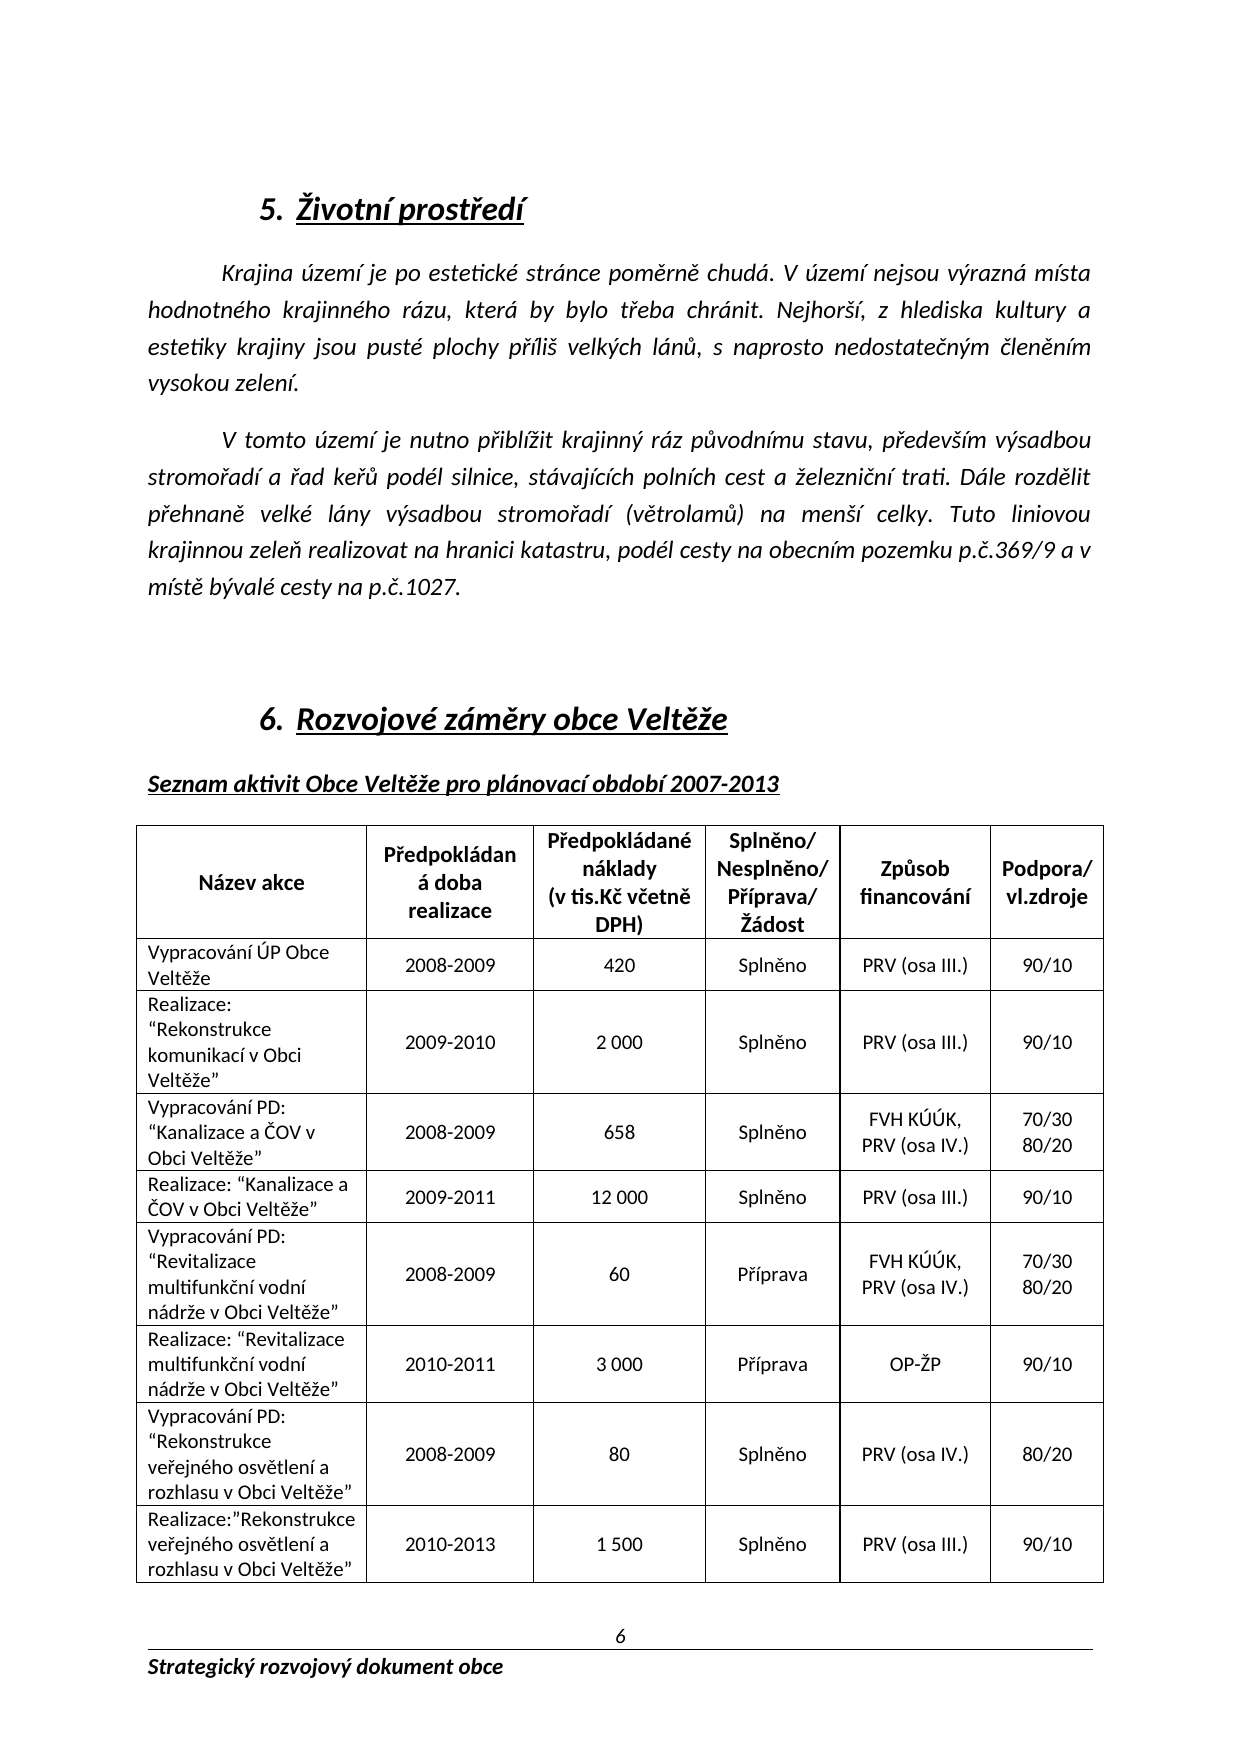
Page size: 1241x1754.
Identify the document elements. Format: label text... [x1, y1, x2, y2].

table_cell Realizace: “Rekonstrukce komunikací v Obci Veltěže” [137, 991, 366, 1093]
table_cell OP-ŽP [841, 1326, 990, 1402]
table_cell PRV (osa III.) [841, 1171, 990, 1222]
table_cell 420 [534, 939, 705, 990]
table_header Způsob financování [841, 826, 990, 938]
table_cell 2008-2009 [367, 939, 533, 990]
table_cell 70/30 80/20 [991, 1094, 1103, 1170]
table_cell 2 000 [534, 991, 705, 1093]
table_cell 2009-2010 [367, 991, 533, 1093]
text Krajina území je po estetické stránce poměrně chudá. V území nejsou výrazná místa hodnotného krajinného rázu, která by bylo třeba chránit. Nejhorší, z hlediska kultury a estetiky krajiny jsou pusté plochy příliš velkých lánů, s naprosto nedostatečným členěním vysokou zelení. [148, 258, 1093, 398]
table_cell 80/20 [991, 1403, 1103, 1505]
table_cell Realizace: “Kanalizace a ČOV v Obci Veltěže” [137, 1171, 366, 1222]
table_cell 90/10 [991, 1506, 1103, 1582]
table_cell Splněno [706, 991, 839, 1093]
table_cell FVH KÚÚK, PRV (osa IV.) [841, 1094, 990, 1170]
table_cell 90/10 [991, 991, 1103, 1093]
table_header Splněno/ Nesplněno/ Příprava/ Žádost [706, 826, 839, 938]
list Rozvojové záměry obce Veltěže [258, 698, 1093, 739]
table_cell 90/10 [991, 939, 1103, 990]
table_cell 658 [534, 1094, 705, 1170]
table_cell PRV (osa III.) [841, 991, 990, 1093]
table_cell 60 [534, 1223, 705, 1325]
table_cell Splněno [706, 1506, 839, 1582]
table_cell Realizace:”Rekonstrukce veřejného osvětlení a rozhlasu v Obci Veltěže” [137, 1506, 366, 1582]
table_cell 90/10 [991, 1326, 1103, 1402]
table_cell 70/30 80/20 [991, 1223, 1103, 1325]
table_cell 2010-2011 [367, 1326, 533, 1402]
table_header Název akce [137, 826, 366, 938]
table_cell Splněno [706, 1171, 839, 1222]
table_cell PRV (osa III.) [841, 939, 990, 990]
table_cell Vypracování PD: “Rekonstrukce veřejného osvětlení a rozhlasu v Obci Veltěže” [137, 1403, 366, 1505]
table_header Předpokládané náklady (v tis.Kč včetně DPH) [534, 826, 705, 938]
table_cell Splněno [706, 939, 839, 990]
table_cell PRV (osa IV.) [841, 1403, 990, 1505]
table_cell 2008-2009 [367, 1403, 533, 1505]
table_cell Realizace: “Revitalizace multifunkční vodní nádrže v Obci Veltěže” [137, 1326, 366, 1402]
table_cell FVH KÚÚK, PRV (osa IV.) [841, 1223, 990, 1325]
table_header Podpora/ vl.zdroje [991, 826, 1103, 938]
table_cell 1 500 [534, 1506, 705, 1582]
table_cell Splněno [706, 1403, 839, 1505]
list Životní prostředí [258, 188, 1093, 229]
table_header Předpokládaná doba realizace [367, 826, 533, 938]
table_cell Vypracování ÚP Obce Veltěže [137, 939, 366, 990]
table_cell Vypracování PD: “Kanalizace a ČOV v Obci Veltěže” [137, 1094, 366, 1170]
text Seznam aktivit Obce Veltěže pro plánovací období 2007-2013 [148, 768, 1093, 798]
table_cell 12 000 [534, 1171, 705, 1222]
table_cell 2008-2009 [367, 1223, 533, 1325]
table_cell Vypracování PD: “Revitalizace multifunkční vodní nádrže v Obci Veltěže” [137, 1223, 366, 1325]
table_cell 2010-2013 [367, 1506, 533, 1582]
table_cell 2009-2011 [367, 1171, 533, 1222]
table_cell 80 [534, 1403, 705, 1505]
text V tomto území je nutno přiblížit krajinný ráz původnímu stavu, především výsadbou stromořadí a řad keřů podél silnice, stávajících polních cest a železniční trati. Dále rozdělit přehnaně velké lány výsadbou stromořadí (větrolamů) na menší celky. Tuto liniovou krajinnou zeleň realizovat na hranici katastru, podél cesty na obecním pozemku p.č.369/9 a v místě bývalé cesty na p.č.1027. [148, 425, 1093, 601]
table_cell Splněno [706, 1094, 839, 1170]
table_cell Příprava [706, 1223, 839, 1325]
table_cell 90/10 [991, 1171, 1103, 1222]
table_cell PRV (osa III.) [841, 1506, 990, 1582]
table_cell Příprava [706, 1326, 839, 1402]
table_cell 2008-2009 [367, 1094, 533, 1170]
table_cell 3 000 [534, 1326, 705, 1402]
